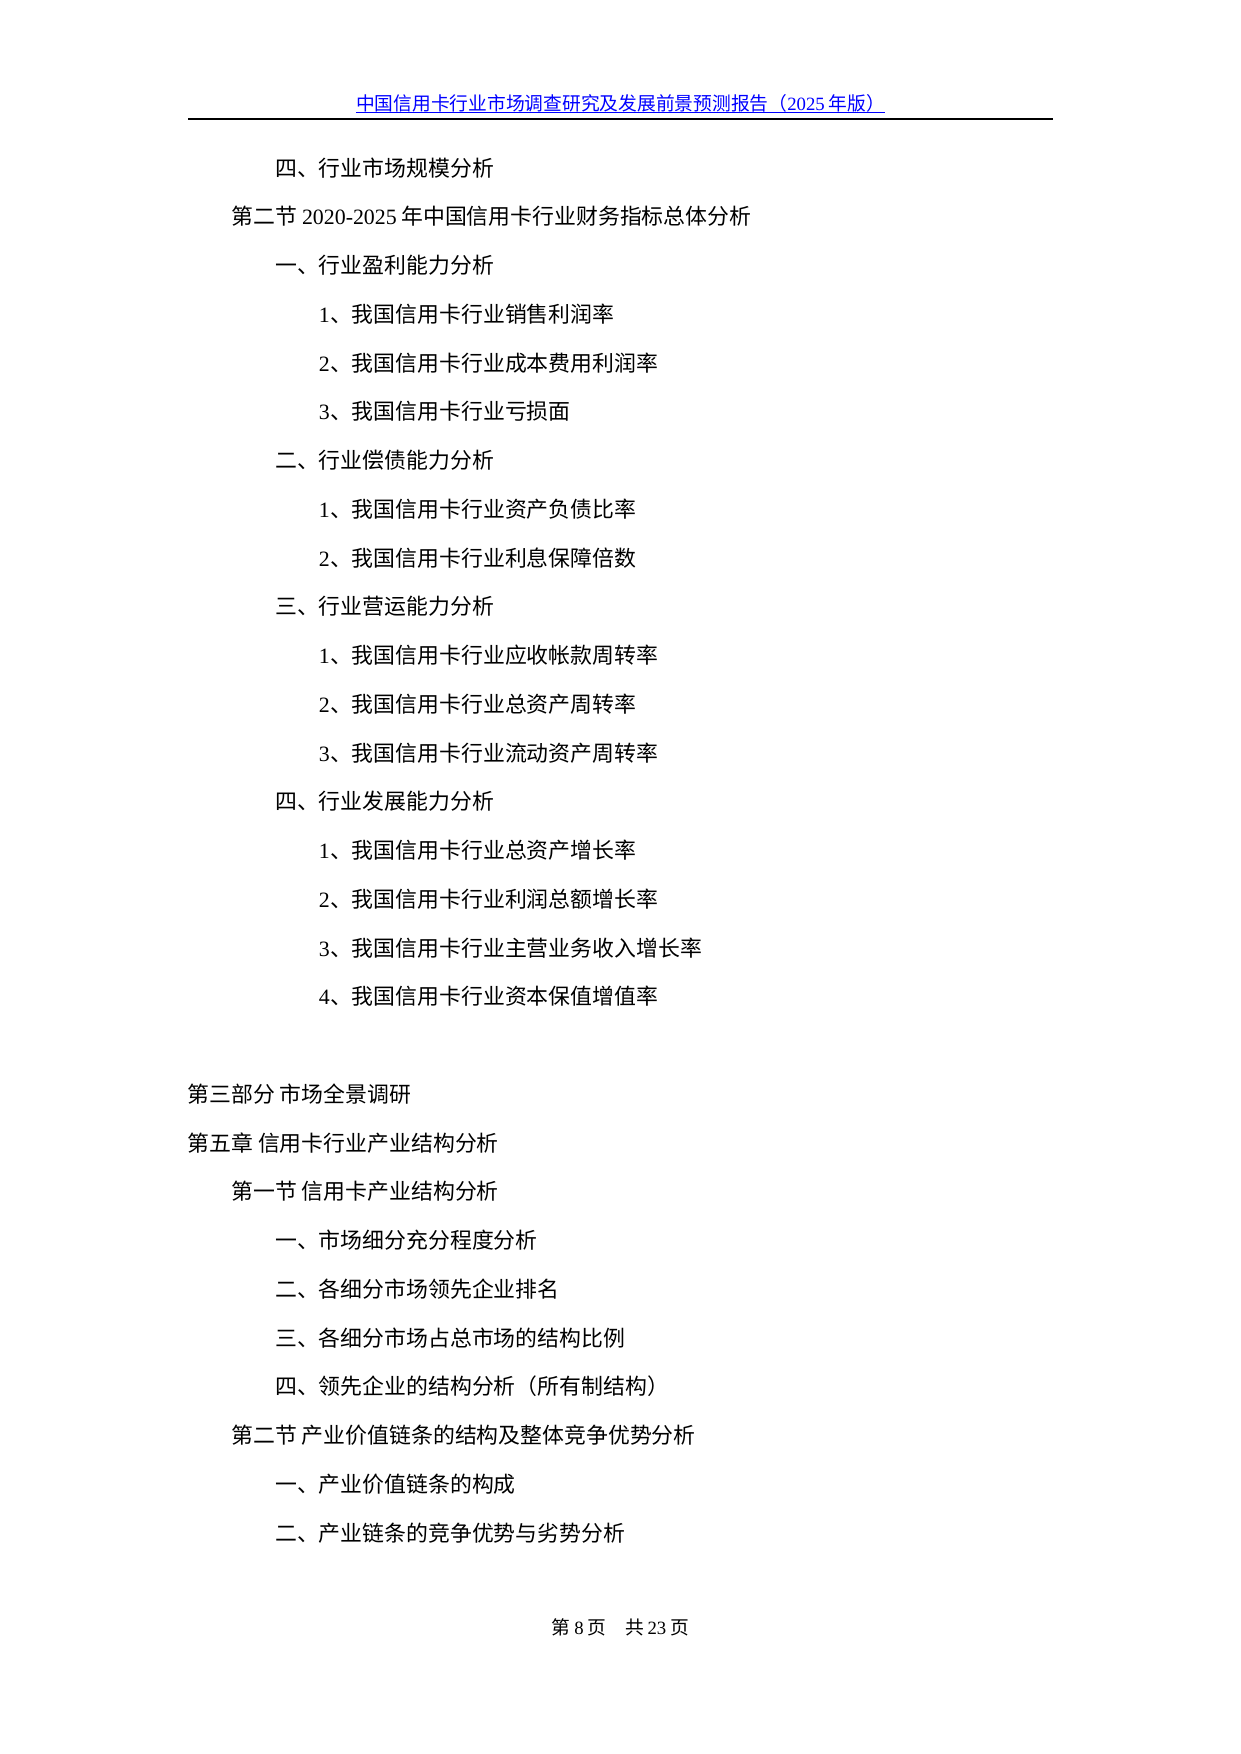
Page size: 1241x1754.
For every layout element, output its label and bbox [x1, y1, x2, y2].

text [187, 150, 1053, 1548]
